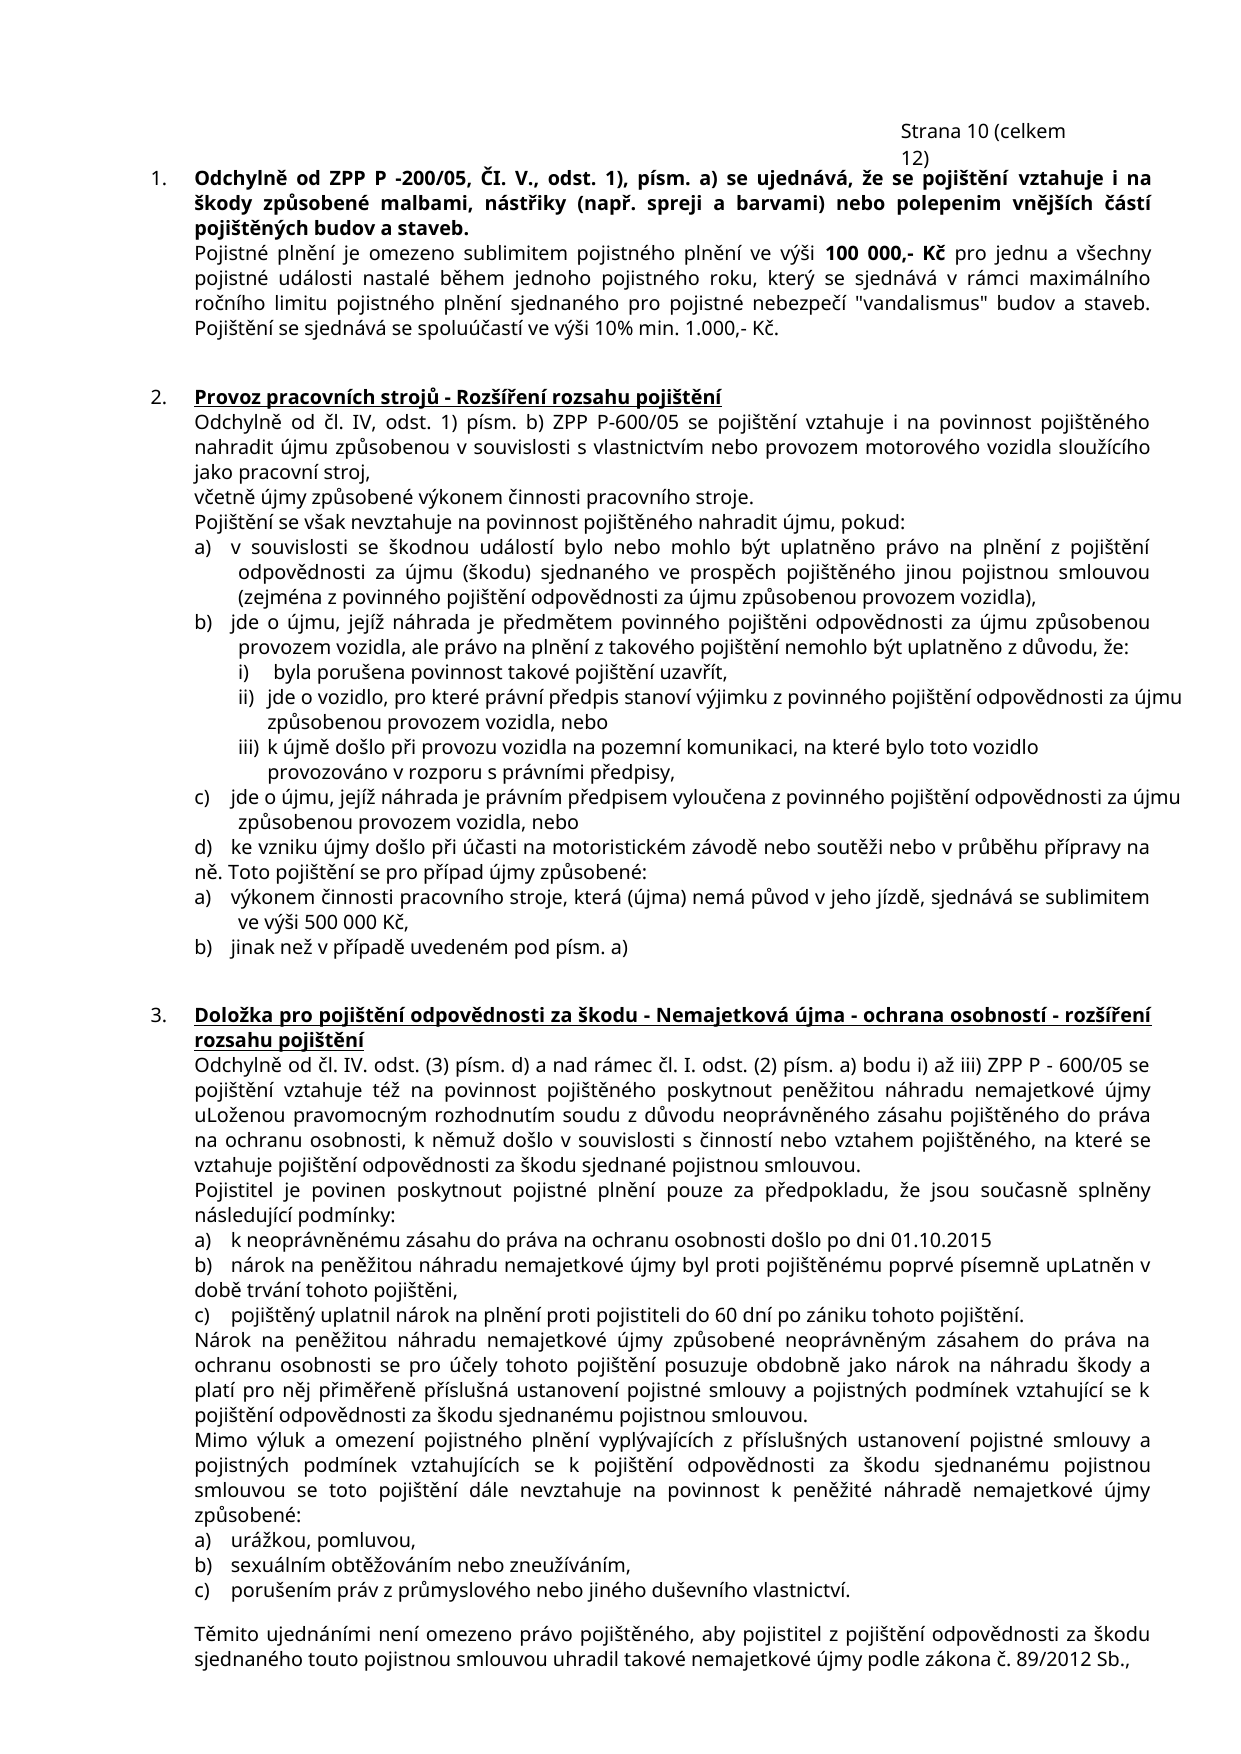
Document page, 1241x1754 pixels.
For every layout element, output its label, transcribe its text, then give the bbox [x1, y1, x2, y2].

text Nárok na peněžitou náhradu nemajetkové újmy způsobené neoprávněným zásahem do práva na ochranu osobnosti se pro účely tohoto pojištění posuzuje obdobně jako nárok na náhradu škody a platí pro něj přiměřeně příslušná ustanovení pojistné smlouvy a pojistných podmínek vztahující se k pojištění odpovědnosti za škodu sjednanému pojistnou smlouvou. [194, 1328, 1152, 1428]
text způsobenou provozem vozidla, nebo [238, 809, 1198, 834]
text Pojistitel je povinen poskytnout pojistné plnění pouze za předpokladu, že jsou současně splněny následující podmínky: [194, 1178, 1152, 1228]
list jde o újmu, jejíž náhrada je předmětem povinného pojištěni odpovědnosti za újmu způsobenou provozem vozidla, ale právo na plnění z takového pojištění nemohlo být uplatněno z důvodu, že: [194, 609, 1152, 659]
list sexuálním obtěžováním nebo zneužíváním, [194, 1553, 1198, 1578]
list výkonem činnosti pracovního stroje, která (újma) nemá původ v jeho jízdě, sjednává se sublimitem ve výši 500 000 Kč, [194, 884, 1152, 934]
list k újmě došlo při provozu vozidla na pozemní komunikaci, na které bylo toto vozidlo provozováno v rozporu s právními předpisy, [238, 734, 1152, 784]
list ke vzniku újmy došlo při účasti na motoristickém závodě nebo soutěži nebo v průběhu přípravy na ně. Toto pojištění se pro případ újmy způsobené: [194, 834, 1152, 884]
list pojištěný uplatnil nárok na plnění proti pojistiteli do 60 dní po zániku tohoto pojištění. [194, 1303, 1198, 1328]
list urážkou, pomluvou, [194, 1528, 1198, 1553]
list jde o újmu, jejíž náhrada je právním předpisem vyloučena z povinného pojištění odpovědnosti za újmu [194, 784, 1198, 809]
list Provoz pracovních strojů - Rozšíření rozsahu pojištění [150, 384, 1198, 409]
text Pojištění se však nevztahuje na povinnost pojištěného nahradit újmu, pokud: [194, 509, 1198, 534]
list Odchylně od ZPP P -200/05, ČI. V., odst. 1), písm. a) se ujednává, že se pojištění vztahuje i na škody způsobené malbami, nástřiky (např. spreji a barvami) nebo polepenim vnějších částí pojištěných budov a staveb. [150, 165, 1152, 240]
list k neoprávněnému zásahu do práva na ochranu osobnosti došlo po dni 01.10.2015 [194, 1228, 1198, 1253]
list nárok na peněžitou náhradu nemajetkové újmy byl proti pojištěnému poprvé písemně upLatněn v době trvání tohoto pojištěni, [194, 1253, 1152, 1303]
list porušením práv z průmyslového nebo jiného duševního vlastnictví. [194, 1578, 1198, 1603]
text Mimo výluk a omezení pojistného plnění vyplývajících z příslušných ustanovení pojistné smlouvy a pojistných podmínek vztahujících se k pojištění odpovědnosti za škodu sjednanému pojistnou smlouvou se toto pojištění dále nevztahuje na povinnost k peněžité náhradě nemajetkové újmy způsobené: [194, 1428, 1152, 1528]
list Doložka pro pojištění odpovědnosti za škodu - Nemajetková újma - ochrana osobností - rozšíření rozsahu pojištění [150, 1003, 1152, 1053]
list jde o vozidlo, pro které právní předpis stanoví výjimku z povinného pojištění odpovědnosti za újmu způsobenou provozem vozidla, nebo [238, 684, 1198, 734]
text Těmito ujednáními není omezeno právo pojištěného, aby pojistitel z pojištění odpovědnosti za škodu sjednaného touto pojistnou smlouvou uhradil takové nemajetkové újmy podle zákona č. 89/2012 Sb., [194, 1622, 1152, 1672]
text včetně újmy způsobené výkonem činnosti pracovního stroje. [194, 484, 1198, 509]
list byla porušena povinnost takové pojištění uzavřít, [238, 659, 1198, 684]
list v souvislosti se škodnou událostí bylo nebo mohlo být uplatněno právo na plnění z pojištění odpovědnosti za újmu (škodu) sjednaného ve prospěch pojištěného jinou pojistnou smlouvou (zejména z povinného pojištění odpovědnosti za újmu způsobenou provozem vozidla), [194, 534, 1152, 609]
text Odchylně od čl. IV. odst. (3) písm. d) a nad rámec čl. I. odst. (2) písm. a) bodu i) až iii) ZPP P - 600/05 se pojištění vztahuje též na povinnost pojištěného poskytnout peněžitou náhradu nemajetkové újmy uLoženou pravomocným rozhodnutím soudu z důvodu neoprávněného zásahu pojištěného do práva na ochranu osobnosti, k němuž došlo v souvislosti s činností nebo vztahem pojištěného, na které se vztahuje pojištění odpovědnosti za škodu sjednané pojistnou smlouvou. [194, 1053, 1152, 1178]
list jinak než v případě uvedeném pod písm. a) [194, 934, 1198, 959]
text Odchylně od čl. IV, odst. 1) písm. b) ZPP P-600/05 se pojištění vztahuje i na povinnost pojištěného nahradit újmu způsobenou v souvislosti s vlastnictvím nebo provozem motorového vozidla sloužícího jako pracovní stroj, [194, 409, 1152, 484]
text Pojistné plnění je omezeno sublimitem pojistného plnění ve výši 100 000,- Kč pro jednu a všechny pojistné události nastalé během jednoho pojistného roku, který se sjednává v rámci maximálního ročního limitu pojistného plnění sjednaného pro pojistné nebezpečí "vandalismus" budov a staveb. Pojištění se sjednává se spoluúčastí ve výši 10% min. 1.000,- Kč. [194, 240, 1152, 340]
